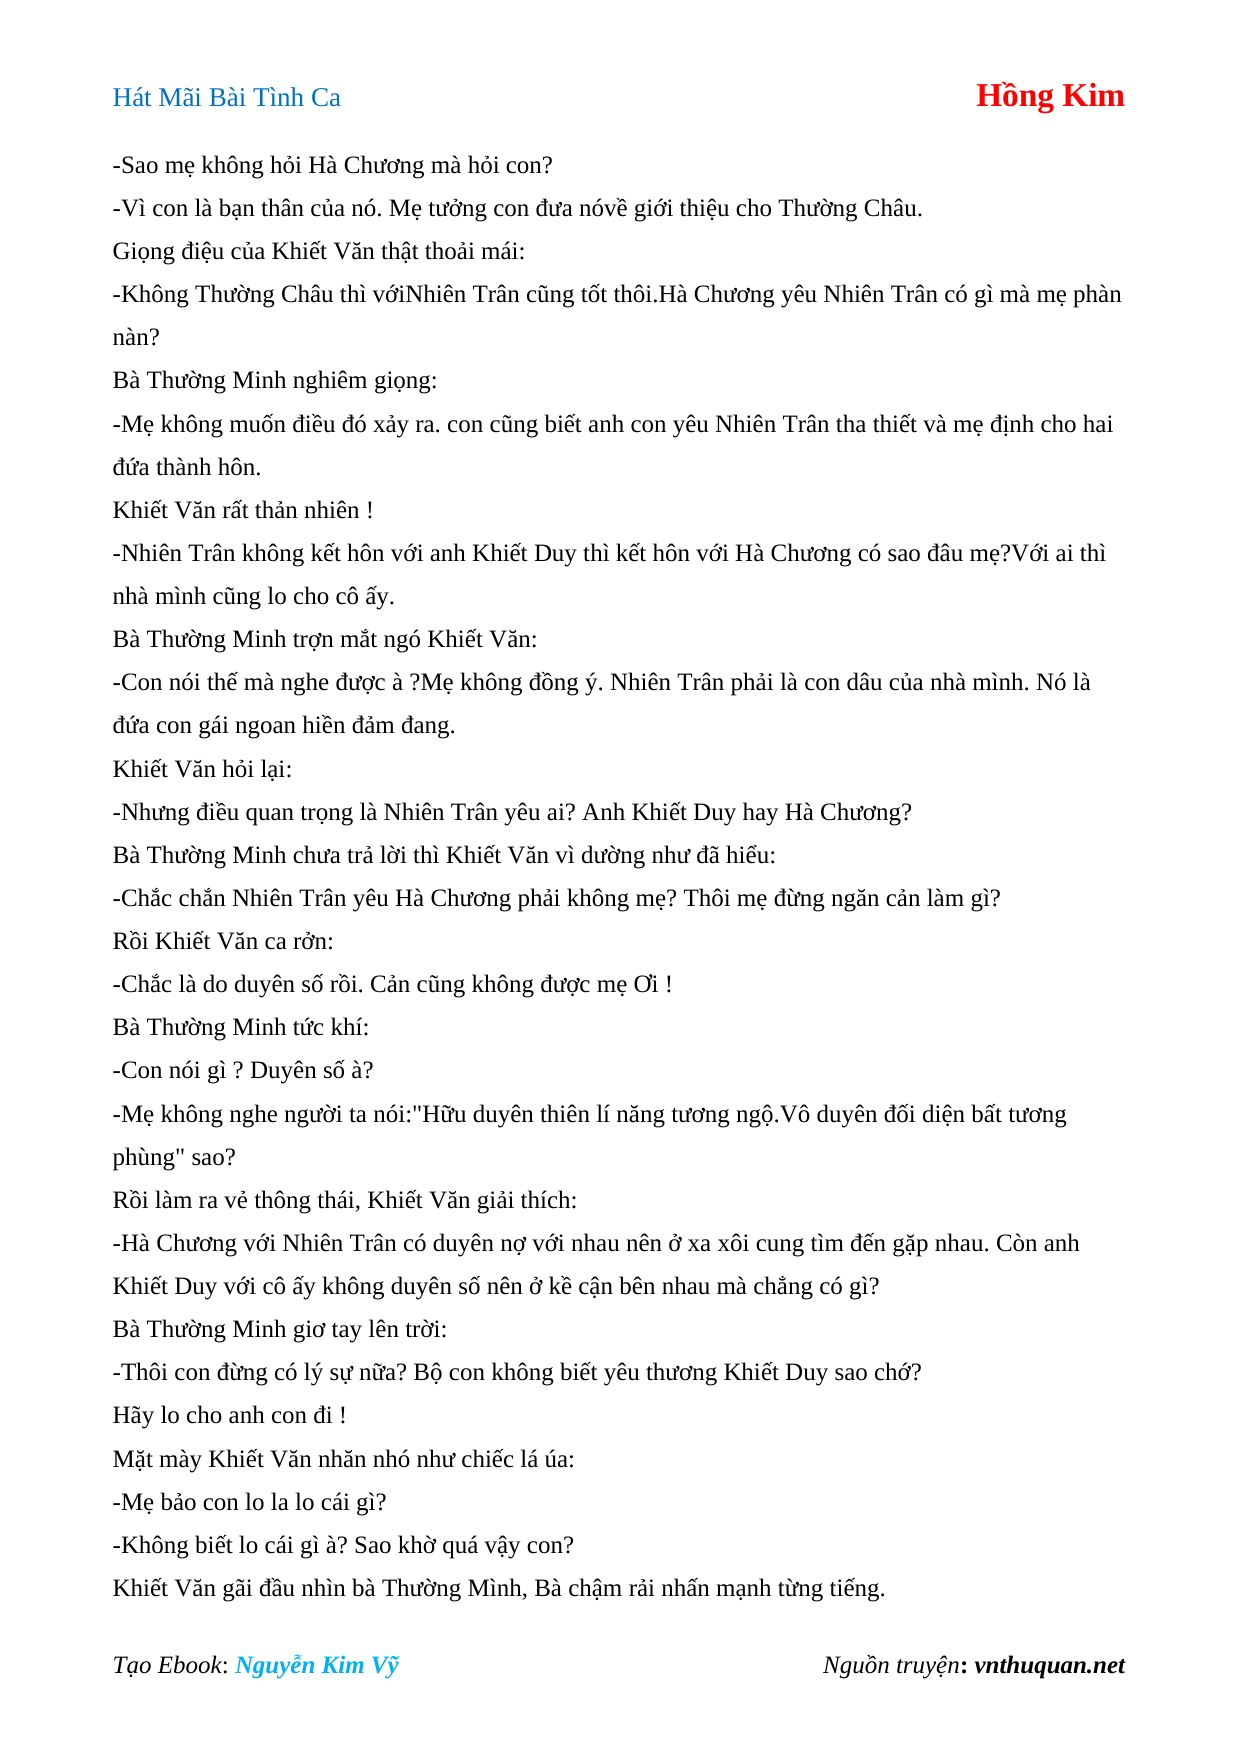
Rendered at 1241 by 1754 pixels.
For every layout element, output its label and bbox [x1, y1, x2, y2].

text [112, 150, 1128, 1602]
